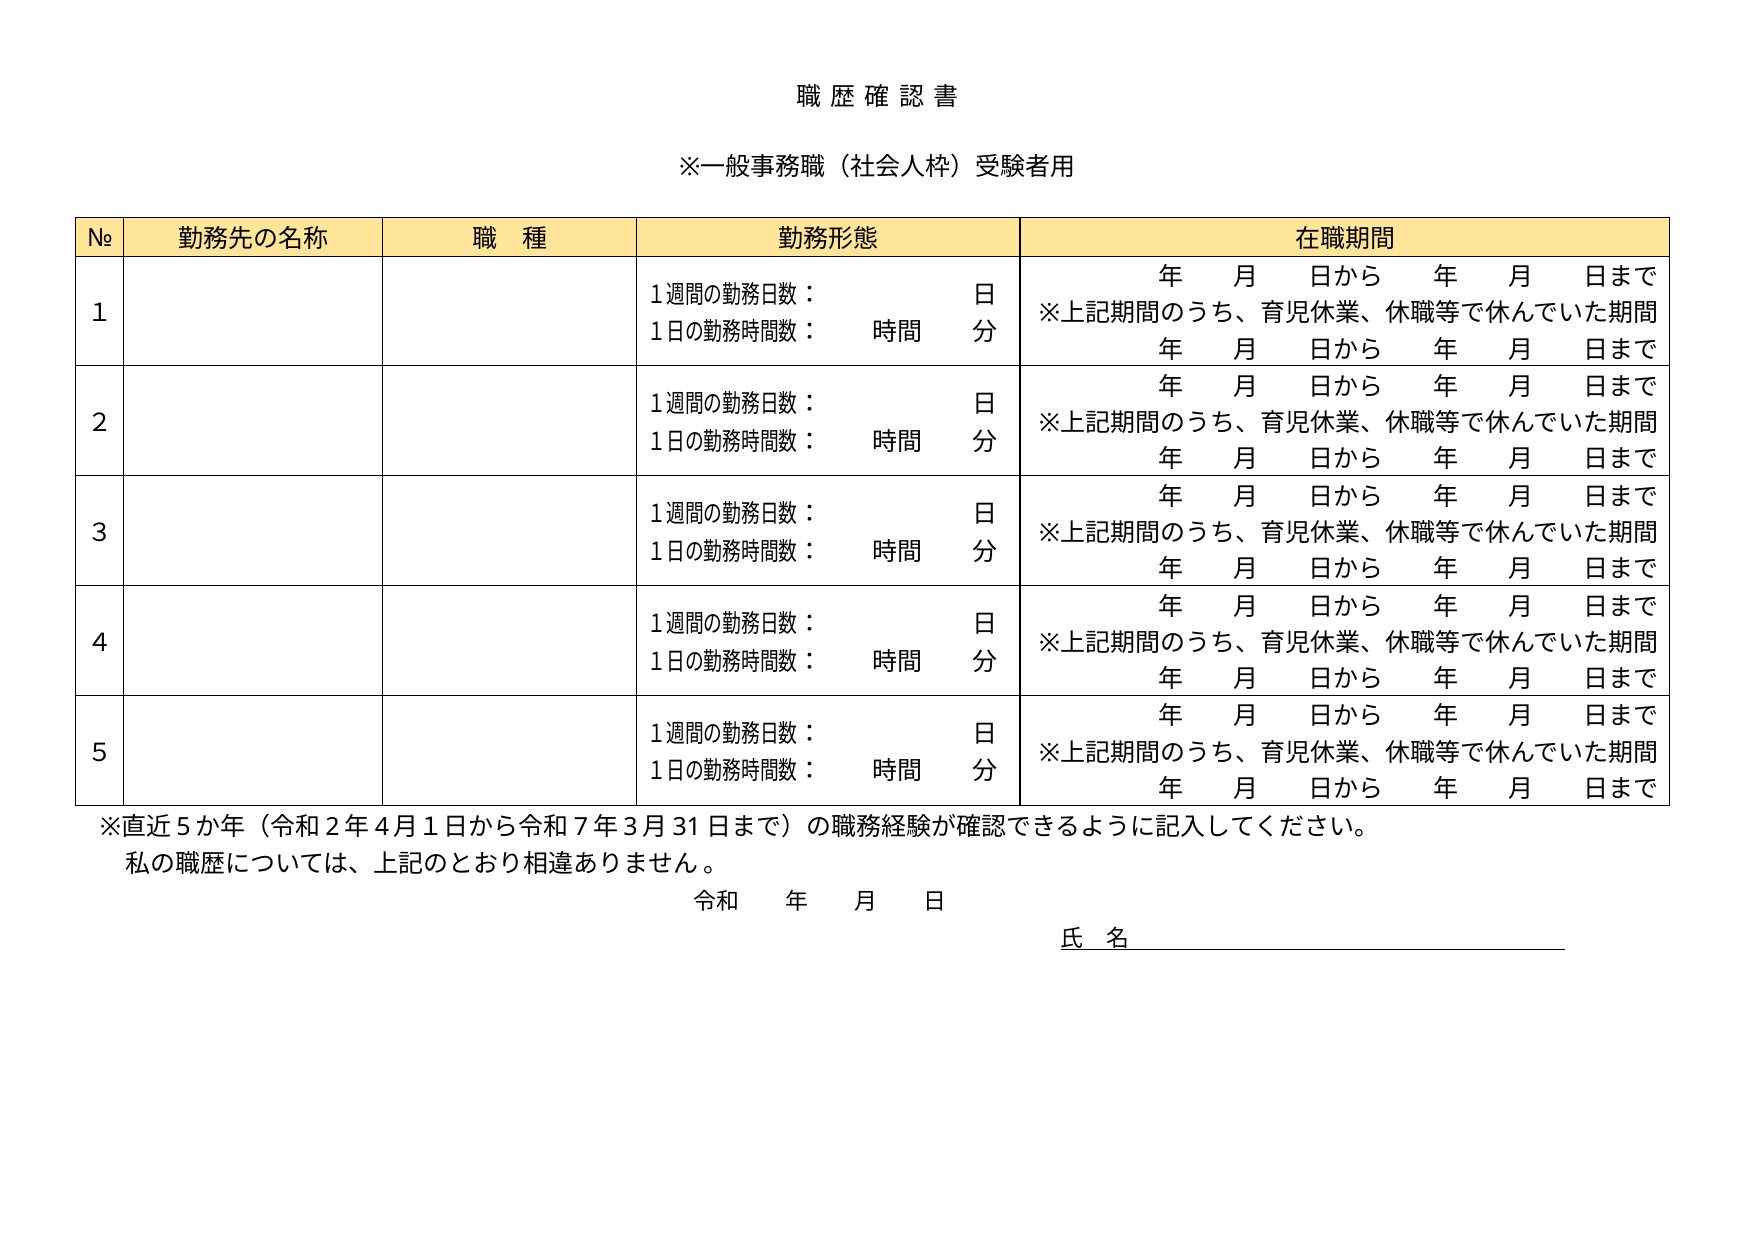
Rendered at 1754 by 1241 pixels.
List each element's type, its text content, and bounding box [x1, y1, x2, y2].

table_cell [124, 586, 382, 695]
text ※一般事務職（社会人枠）受験者用 [75, 147, 1679, 183]
table_cell １週間の勤務日数： 日 １日の勤務時間数： 時間 分 [637, 257, 1019, 365]
table_cell ５ [76, 696, 123, 804]
table_cell [383, 366, 636, 475]
table_cell ２ [76, 366, 123, 475]
table_header 勤務形態 [637, 218, 1019, 256]
text 令和 年 月 日 [75, 881, 1679, 918]
table_header 勤務先の名称 [124, 218, 382, 256]
table_header 在職期間 [1021, 218, 1669, 256]
table_cell [124, 257, 382, 365]
table_cell [124, 476, 382, 585]
table_cell [383, 586, 636, 695]
text ※直近5か年（令和2年4月１日から令和7年3月31日まで）の職務経験が確認できるように記入してください。 [75, 806, 1679, 843]
table_cell [124, 366, 382, 475]
text 職歴確認書 [75, 76, 1679, 113]
table_cell [124, 696, 382, 804]
table_cell 年 月 日から 年 月 日まで ※上記期間のうち、育児休業、休職等で休んでいた期間 年 月 日から 年 月 日まで [1021, 366, 1669, 475]
table_header 職 種 [383, 218, 636, 256]
table_cell ３ [76, 476, 123, 585]
table_cell [383, 257, 636, 365]
table_header № [76, 218, 123, 256]
table_cell １週間の勤務日数： 日 １日の勤務時間数： 時間 分 [637, 476, 1019, 585]
text 氏 名 [75, 918, 1679, 956]
table_cell １週間の勤務日数： 日 １日の勤務時間数： 時間 分 [637, 586, 1019, 695]
table_cell 年 月 日から 年 月 日まで ※上記期間のうち、育児休業、休職等で休んでいた期間 年 月 日から 年 月 日まで [1021, 696, 1669, 804]
table_cell 年 月 日から 年 月 日まで ※上記期間のうち、育児休業、休職等で休んでいた期間 年 月 日から 年 月 日まで [1021, 257, 1669, 365]
table_cell １週間の勤務日数： 日 １日の勤務時間数： 時間 分 [637, 696, 1019, 804]
table_cell [383, 696, 636, 804]
table_cell [383, 476, 636, 585]
text 私の職歴については、上記のとおり相違ありません 。 [75, 843, 1679, 881]
table_cell 年 月 日から 年 月 日まで ※上記期間のうち、育児休業、休職等で休んでいた期間 年 月 日から 年 月 日まで [1021, 476, 1669, 585]
table_cell 年 月 日から 年 月 日まで ※上記期間のうち、育児休業、休職等で休んでいた期間 年 月 日から 年 月 日まで [1021, 586, 1669, 695]
table_cell ４ [76, 586, 123, 695]
table_cell １ [76, 257, 123, 365]
table_cell １週間の勤務日数： 日 １日の勤務時間数： 時間 分 [637, 366, 1019, 475]
